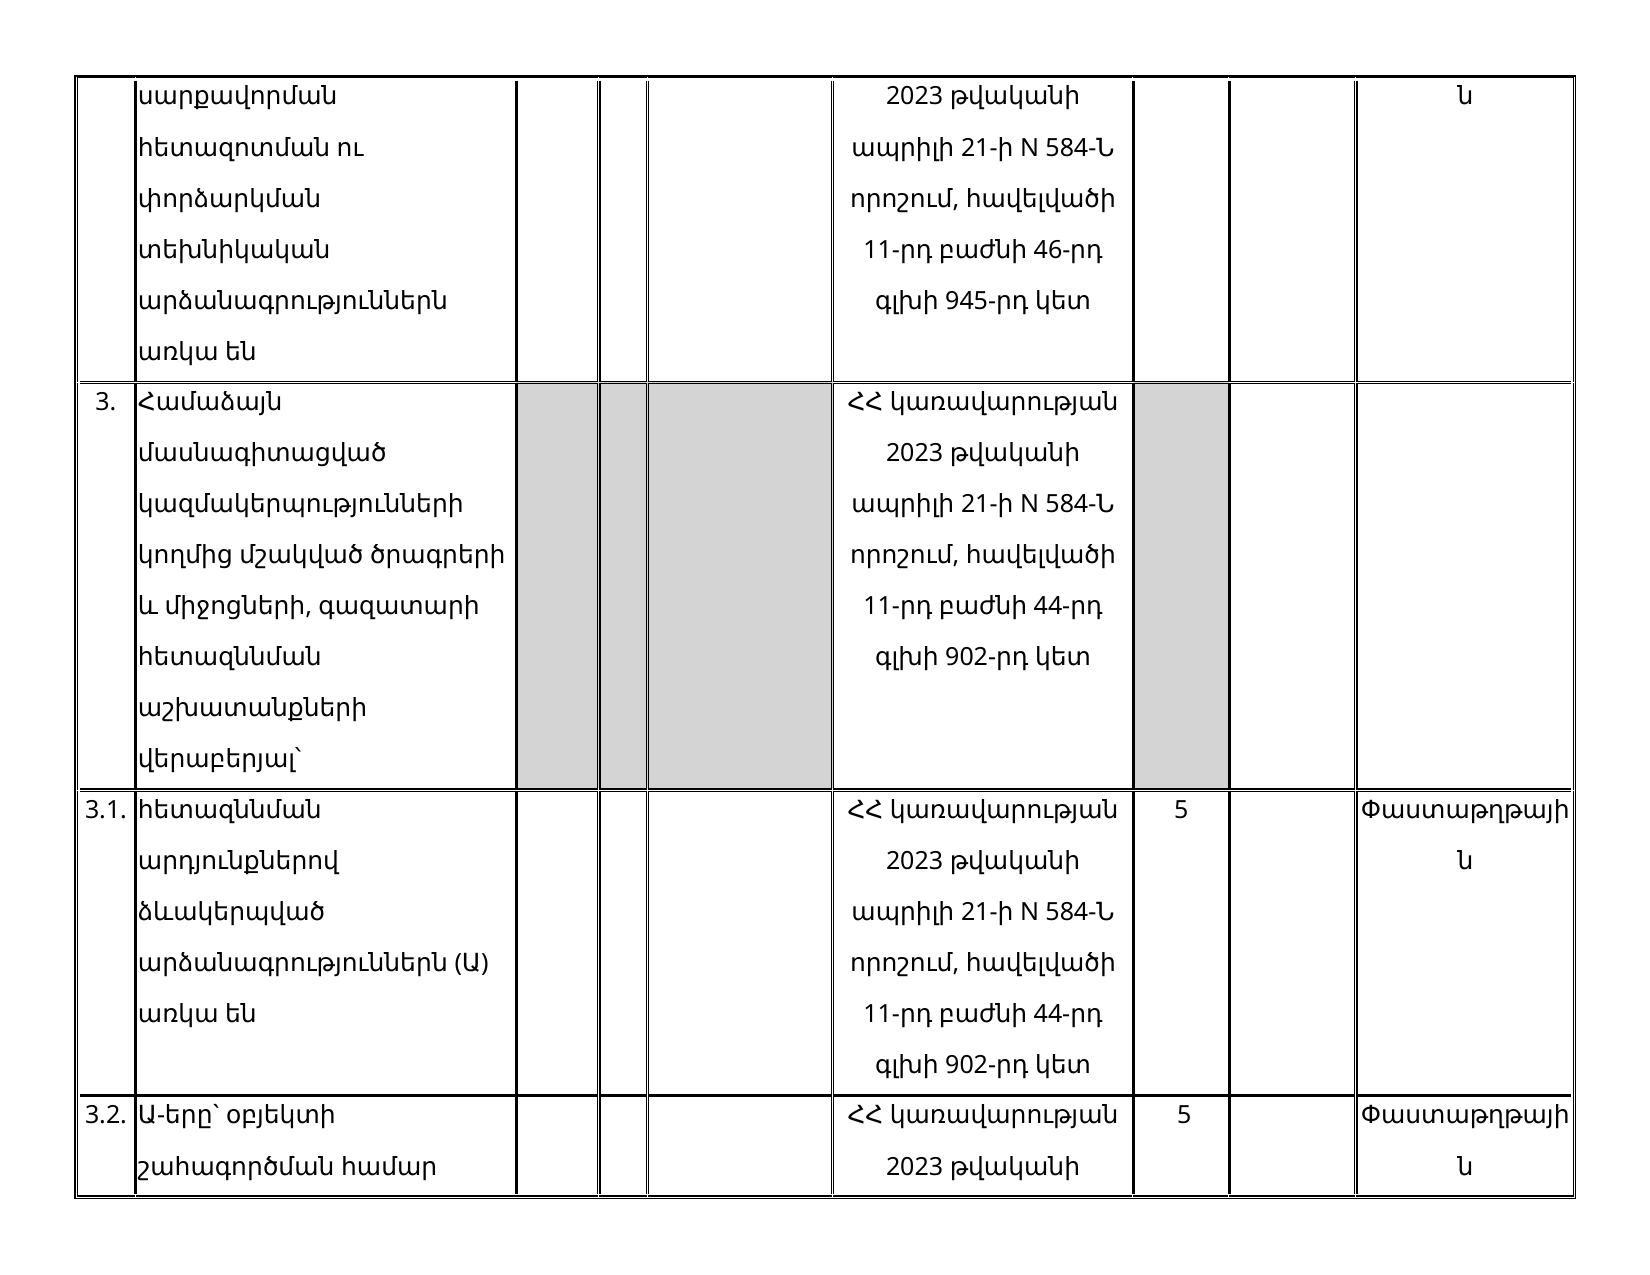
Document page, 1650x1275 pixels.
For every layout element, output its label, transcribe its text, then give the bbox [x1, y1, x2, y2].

table_cell 3.2. [78, 1094, 135, 1195]
table_cell [599, 78, 648, 381]
table_cell 5 [1133, 1097, 1229, 1195]
table_cell [1229, 1094, 1356, 1195]
table_cell [648, 78, 833, 381]
table_cell 3.1. [78, 788, 134, 1094]
table_cell ՀՀ կառավարության 2023 թվականի ապրիլի 21-ի N 584-Ն որոշում, հավելվածի 11-րդ բաժնի 44-րդ գլխի 902-րդ կետ [834, 792, 1132, 1094]
table_cell [518, 384, 597, 788]
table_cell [135, 1097, 516, 1195]
table_cell [648, 1097, 833, 1195]
table_cell 5 [1135, 792, 1228, 1094]
table_cell [518, 792, 597, 1094]
table_cell Փաստաթղթային [1356, 1094, 1573, 1195]
table_cell [1231, 384, 1354, 788]
table_cell 3 [1133, 77, 1229, 381]
table_cell [1231, 792, 1354, 1094]
table_cell 2.4. [78, 78, 135, 381]
table_cell Փաստաթղթային [1358, 788, 1573, 1094]
table_cell [1229, 77, 1356, 381]
table_cell հետազննման արդյունքներով ձևակերպված արձանագրություններն (Ա) առկա են [137, 792, 515, 1094]
table_cell Փաստաթղթային [1356, 78, 1573, 381]
table_cell [516, 1094, 599, 1195]
table_cell [601, 792, 646, 1094]
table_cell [135, 78, 516, 381]
table_cell [1356, 381, 1574, 788]
table_cell [1135, 384, 1228, 788]
table_cell ՀՀ կառավարության 2023 թվականի ապրիլի 21-ի N 584-Ն որոշում, հավելվածի 11-րդ բաժնի 44-րդ գլխի 902-րդ կետ [834, 384, 1132, 788]
table_cell [516, 77, 599, 381]
table_cell [601, 384, 646, 788]
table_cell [833, 77, 1133, 381]
table_cell [649, 792, 831, 1094]
table_cell 3. [76, 381, 135, 788]
table_cell [649, 384, 831, 788]
table_cell [599, 1097, 648, 1195]
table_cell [833, 1097, 1133, 1195]
table_cell Համաձայն մասնագիտացված կազմակերպությունների կողմից մշակված ծրագրերի և միջոցների, գազատարի հետազննման աշխատանքների վերաբերյալ՝ [137, 384, 515, 788]
